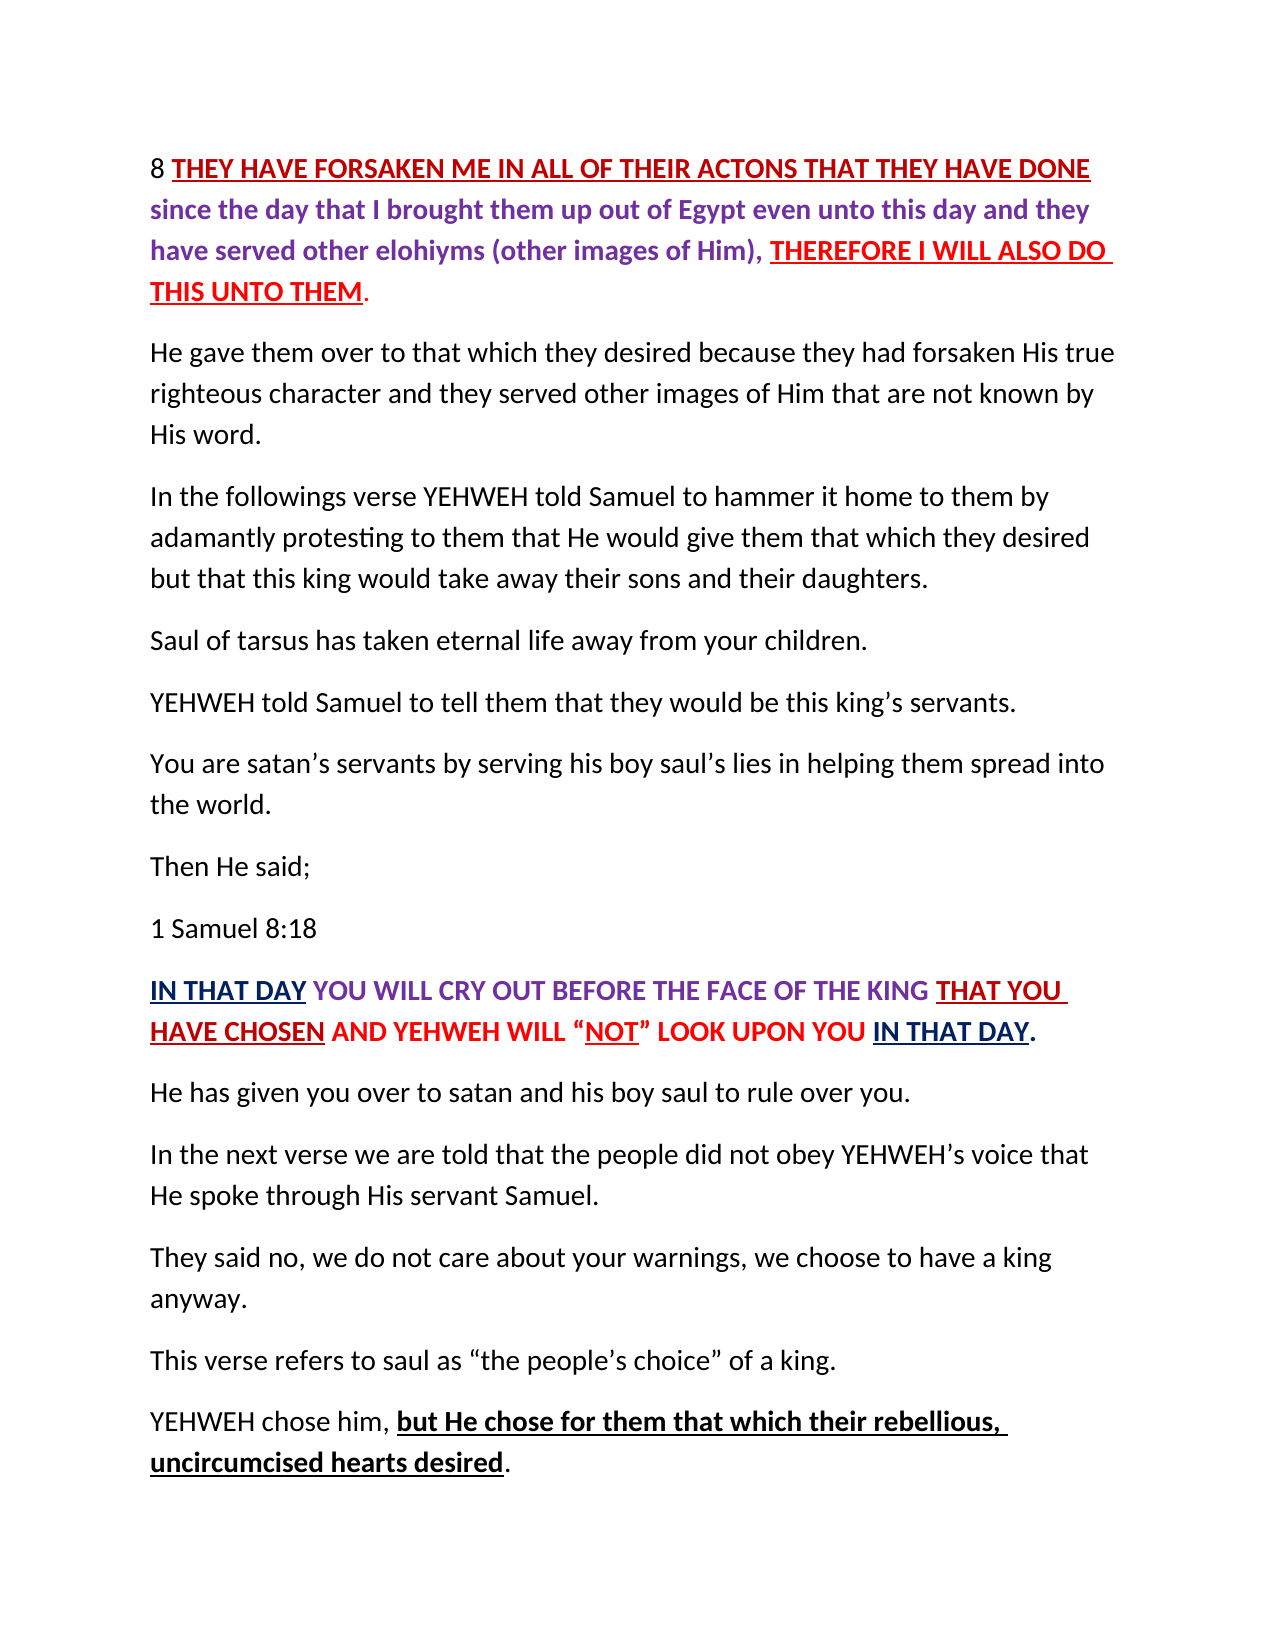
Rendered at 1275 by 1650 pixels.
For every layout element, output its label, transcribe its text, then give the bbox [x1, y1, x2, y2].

text They said no, we do not care about your warnings, we choose to have a king anyway. [150, 1239, 1125, 1315]
text IN THAT DAY YOU WILL CRY OUT BEFORE THE FACE OF THE KING THAT YOU HAVE CHOSEN AND YEHWEH WILL “NOT” LOOK UPON YOU IN THAT DAY. [150, 972, 1125, 1048]
text Then He said; [150, 848, 1125, 884]
text He has given you over to satan and his boy saul to rule over you. [150, 1074, 1125, 1110]
text In the followings verse YEHWEH told Samuel to hammer it home to them by adamantly protesting to them that He would give them that which they desired but that this king would take away their sons and their daughters. [150, 478, 1125, 596]
text 1 Samuel 8:18 [150, 910, 1125, 946]
text In the next verse we are told that the people did not obey YEHWEH’s voice that He spoke through His servant Samuel. [150, 1136, 1125, 1213]
text You are satan’s servants by serving his boy saul’s lies in helping them spread into the world. [150, 745, 1125, 822]
text YEHWEH chose him, but He chose for them that which their rebellious, uncircumcised hearts desired. [150, 1403, 1125, 1480]
text YEHWEH told Samuel to tell them that they would be this king’s servants. [150, 684, 1125, 719]
text 8 THEY HAVE FORSAKEN ME IN ALL OF THEIR ACTONS THAT THEY HAVE DONE since the day that I brought them up out of Egypt even unto this day and they have served other elohiyms (other images of Him), THEREFORE I WILL ALSO DO THIS UNTO THEM. [150, 150, 1125, 308]
text This verse refers to saul as “the people’s choice” of a king. [150, 1342, 1125, 1377]
text He gave them over to that which they desired because they had forsaken His true righteous character and they served other images of Him that are not known by His word. [150, 334, 1125, 452]
text Saul of tarsus has taken eternal life away from your children. [150, 622, 1125, 657]
